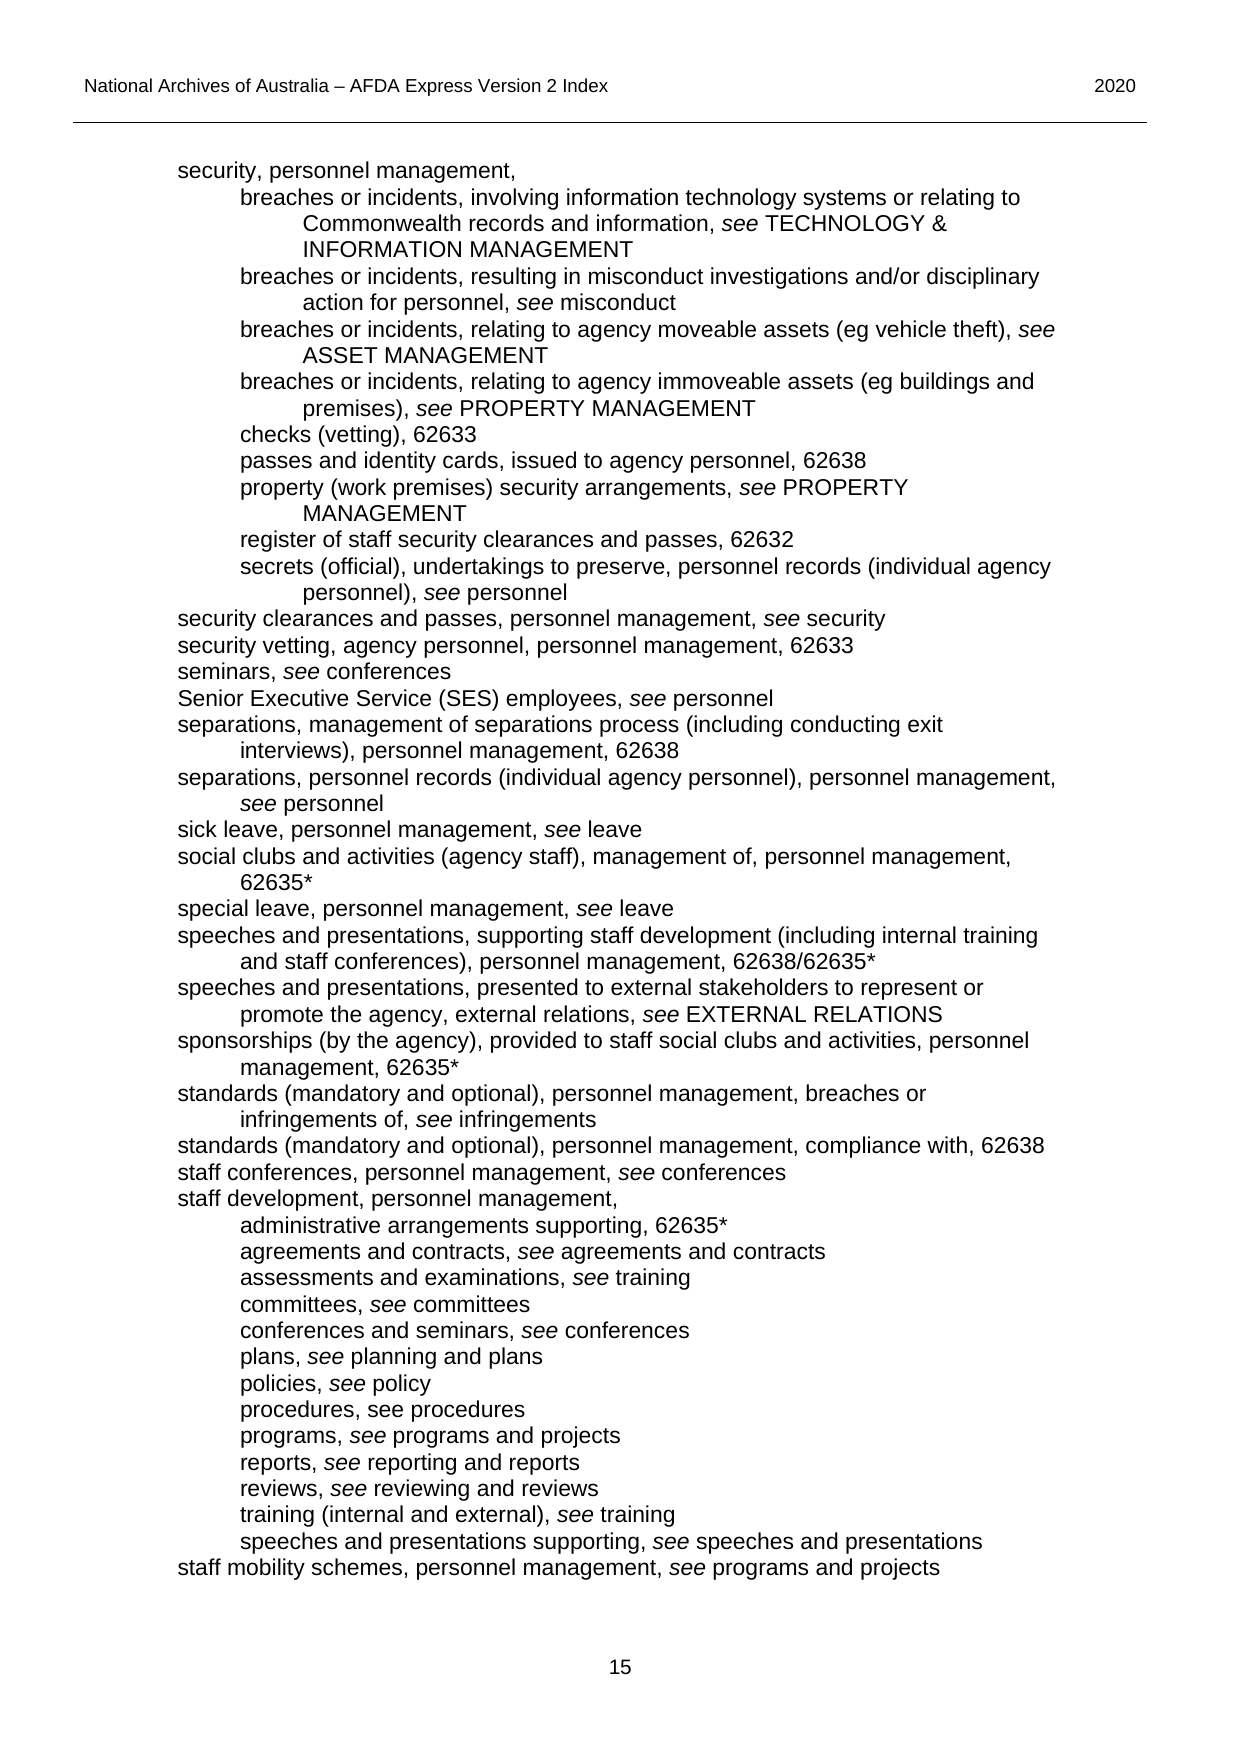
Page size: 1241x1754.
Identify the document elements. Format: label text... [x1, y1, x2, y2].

text separations, personnel records (individual agency personnel), personnel management, see personnel [177, 763, 1063, 816]
text administrative arrangements supporting, 62635* [177, 1212, 1063, 1238]
text register of staff security clearances and passes, 62632 [240, 526, 1063, 553]
text breaches or incidents, involving information technology systems or relating to [240, 184, 1063, 210]
text Commonwealth records and information, see TECHNOLOGY & INFORMATION MANAGEMENT [240, 210, 1063, 263]
text social clubs and activities (agency staff), management of, personnel management, 62635* [177, 843, 1063, 895]
text standards (mandatory and optional), personnel management, breaches or infringements of, see infringements [177, 1080, 1063, 1132]
text reports, see reporting and reports [177, 1449, 1063, 1475]
text security, personnel management, [177, 157, 1063, 184]
text checks (vetting), 62633 [240, 421, 1063, 447]
text staff conferences, personnel management, see conferences [177, 1159, 1063, 1185]
text passes and identity cards, issued to agency personnel, 62638 [240, 447, 1063, 474]
text Senior Executive Service (SES) employees, see personnel [177, 684, 1063, 711]
text committees, see committees [177, 1291, 1063, 1317]
text conferences and seminars, see conferences [177, 1317, 1063, 1343]
text staff development, personnel management, [177, 1185, 1063, 1212]
text assessments and examinations, see training [177, 1264, 1063, 1291]
text special leave, personnel management, see leave [177, 895, 1063, 922]
text policies, see policy [177, 1370, 1063, 1396]
text reviews, see reviewing and reviews [177, 1475, 1063, 1501]
text agreements and contracts, see agreements and contracts [177, 1238, 1063, 1264]
text sponsorships (by the agency), provided to staff social clubs and activities, personnel management, 62635* [177, 1027, 1063, 1080]
text security vetting, agency personnel, personnel management, 62633 [177, 632, 1063, 658]
text security clearances and passes, personnel management, see security [177, 605, 1063, 632]
text breaches or incidents, relating to agency moveable assets (eg vehicle theft), see ASSET MANAGEMENT [240, 316, 1063, 368]
text training (internal and external), see training [177, 1501, 1063, 1528]
text staff mobility schemes, personnel management, see programs and projects [177, 1554, 1063, 1581]
text secrets (official), undertakings to preserve, personnel records (individual agency personnel), see personnel [240, 553, 1063, 605]
text plans, see planning and plans [177, 1343, 1063, 1370]
text speeches and presentations supporting, see speeches and presentations [177, 1528, 1063, 1554]
text separations, management of separations process (including conducting exit interviews), personnel management, 62638 [177, 711, 1063, 763]
text breaches or incidents, resulting in misconduct investigations and/or disciplinary action for personnel, see misconduct [240, 263, 1063, 316]
text speeches and presentations, supporting staff development (including internal training and staff conferences), personnel management, 62638/62635* [177, 922, 1063, 974]
text procedures, see procedures [177, 1396, 1063, 1422]
text standards (mandatory and optional), personnel management, compliance with, 62638 [177, 1132, 1063, 1159]
text speeches and presentations, presented to external stakeholders to represent or promote the agency, external relations, see EXTERNAL RELATIONS [177, 974, 1063, 1027]
text seminars, see conferences [177, 658, 1063, 684]
text property (work premises) security arrangements, see PROPERTY MANAGEMENT [240, 474, 1063, 526]
text sick leave, personnel management, see leave [177, 816, 1063, 843]
text programs, see programs and projects [177, 1422, 1063, 1449]
text breaches or incidents, relating to agency immoveable assets (eg buildings and premises), see PROPERTY MANAGEMENT [240, 368, 1063, 421]
